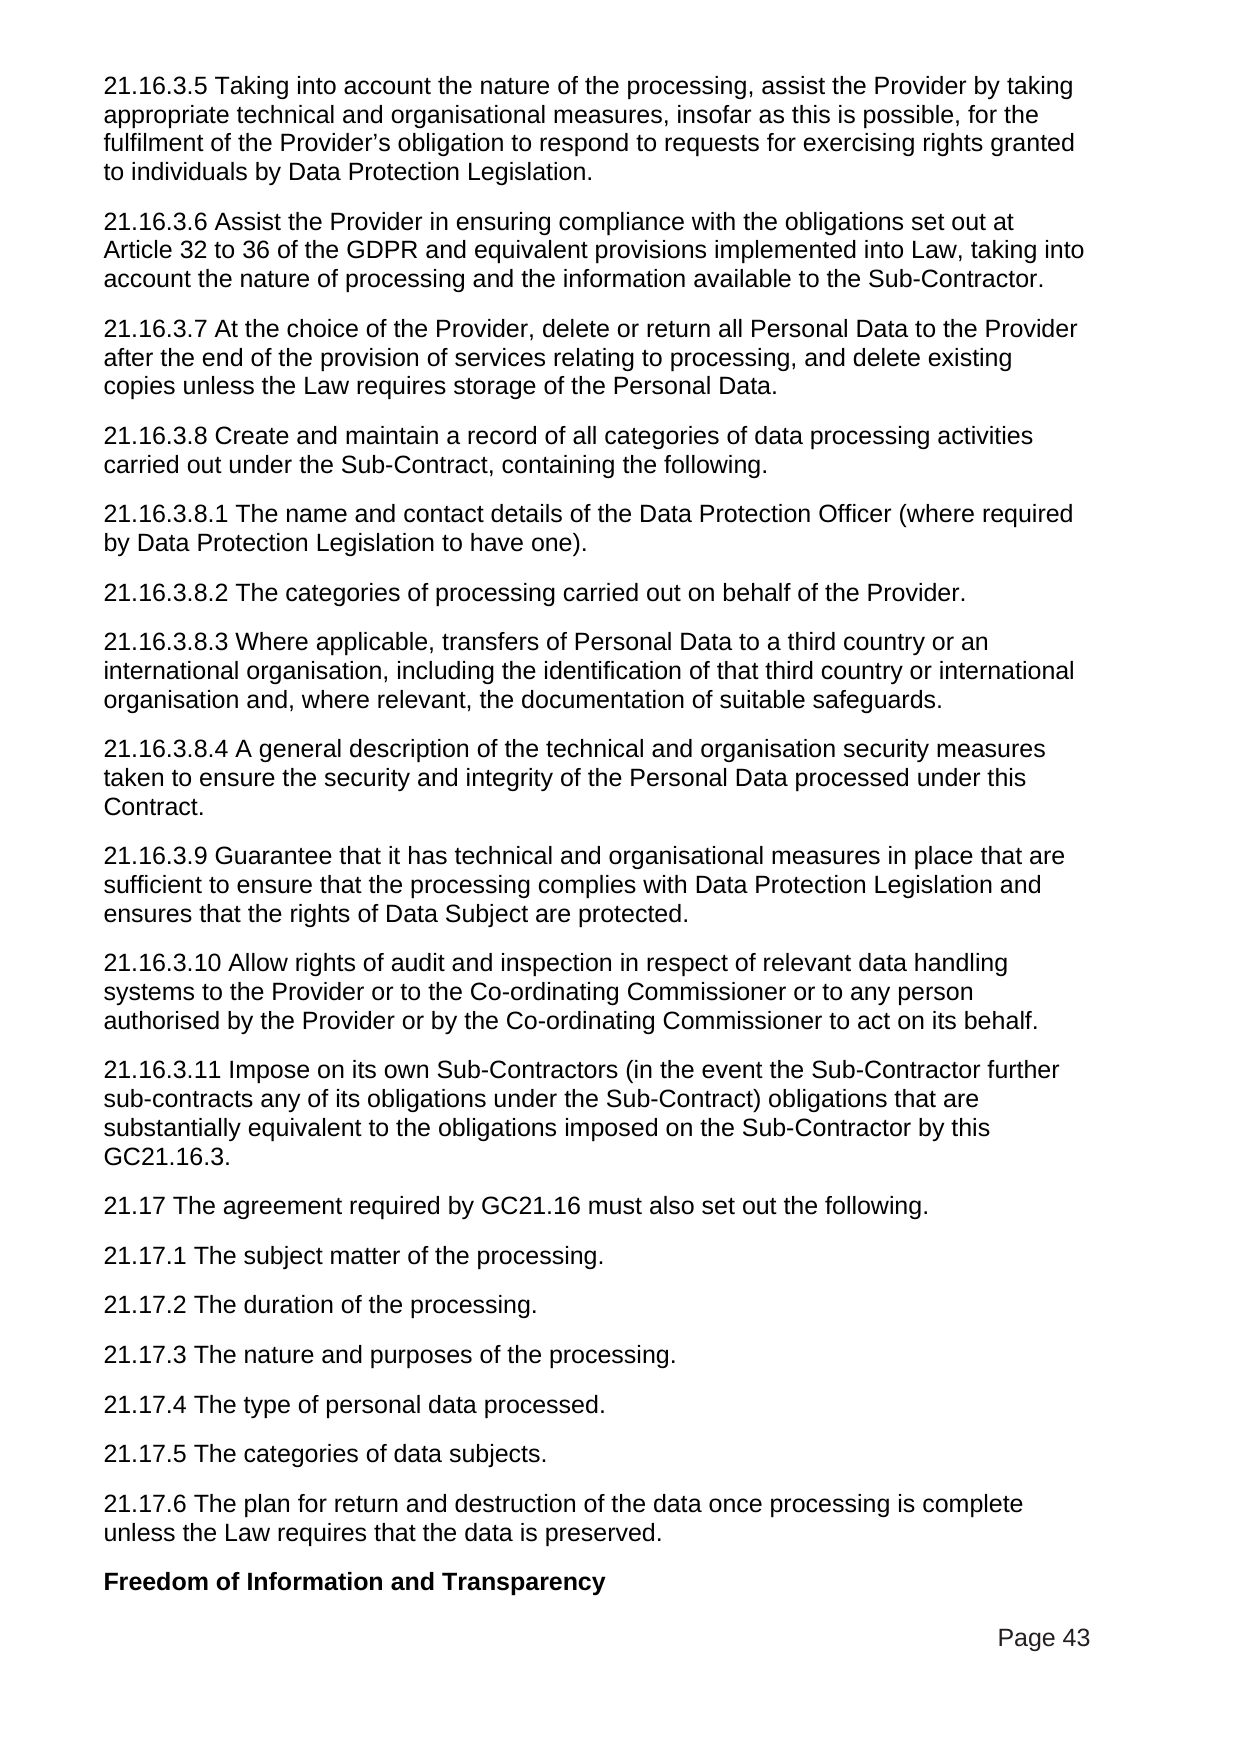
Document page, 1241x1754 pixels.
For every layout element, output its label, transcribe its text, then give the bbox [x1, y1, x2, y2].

text 21.17.3 The nature and purposes of the processing. [103, 1340, 1090, 1369]
text 21.17.5 The categories of data subjects. [103, 1439, 1090, 1468]
text 21.16.3.10 Allow rights of audit and inspection in respect of relevant data handling systems to the Provider or to the Co-ordinating Commissioner or to any person authorised by the Provider or by the Co-ordinating Commissioner to act on its behalf. [103, 948, 1090, 1034]
text 21.16.3.8.4 A general description of the technical and organisation security measures taken to ensure the security and integrity of the Personal Data processed under this Contract. [103, 734, 1090, 820]
text 21.16.3.11 Impose on its own Sub-Contractors (in the event the Sub-Contractor further sub-contracts any of its obligations under the Sub-Contract) obligations that are substantially equivalent to the obligations imposed on the Sub-Contractor by this GC21.16.3. [103, 1055, 1090, 1170]
text 21.17.2 The duration of the processing. [103, 1290, 1090, 1319]
text 21.16.3.6 Assist the Provider in ensuring compliance with the obligations set out at Article 32 to 36 of the GDPR and equivalent provisions implemented into Law, taking into account the nature of processing and the information available to the Sub-Contractor. [103, 207, 1090, 293]
text 21.17.4 The type of personal data processed. [103, 1389, 1090, 1418]
text Freedom of Information and Transparency [103, 1567, 1090, 1596]
text 21.16.3.7 At the choice of the Provider, delete or return all Personal Data to the Provider after the end of the provision of services relating to processing, and delete existing copies unless the Law requires storage of the Personal Data. [103, 314, 1090, 400]
text 21.16.3.9 Guarantee that it has technical and organisational measures in place that are sufficient to ensure that the processing complies with Data Protection Legislation and ensures that the rights of Data Subject are protected. [103, 841, 1090, 927]
text 21.16.3.8 Create and maintain a record of all categories of data processing activities carried out under the Sub-Contract, containing the following. [103, 421, 1090, 478]
text 21.16.3.8.2 The categories of processing carried out on behalf of the Provider. [103, 577, 1090, 606]
text 21.17.1 The subject matter of the processing. [103, 1241, 1090, 1269]
text 21.16.3.8.1 The name and contact details of the Data Protection Officer (where required by Data Protection Legislation to have one). [103, 499, 1090, 557]
text 21.17.6 The plan for return and destruction of the data once processing is complete unless the Law requires that the data is preserved. [103, 1489, 1090, 1546]
text 21.16.3.5 Taking into account the nature of the processing, assist the Provider by taking appropriate technical and organisational measures, insofar as this is possible, for the fulfilment of the Provider’s obligation to respond to requests for exercising rights granted to individuals by Data Protection Legislation. [103, 71, 1090, 186]
text 21.17 The agreement required by GC21.16 must also set out the following. [103, 1191, 1090, 1220]
text 21.16.3.8.3 Where applicable, transfers of Personal Data to a third country or an international organisation, including the identification of that third country or international organisation and, where relevant, the documentation of suitable safeguards. [103, 627, 1090, 713]
